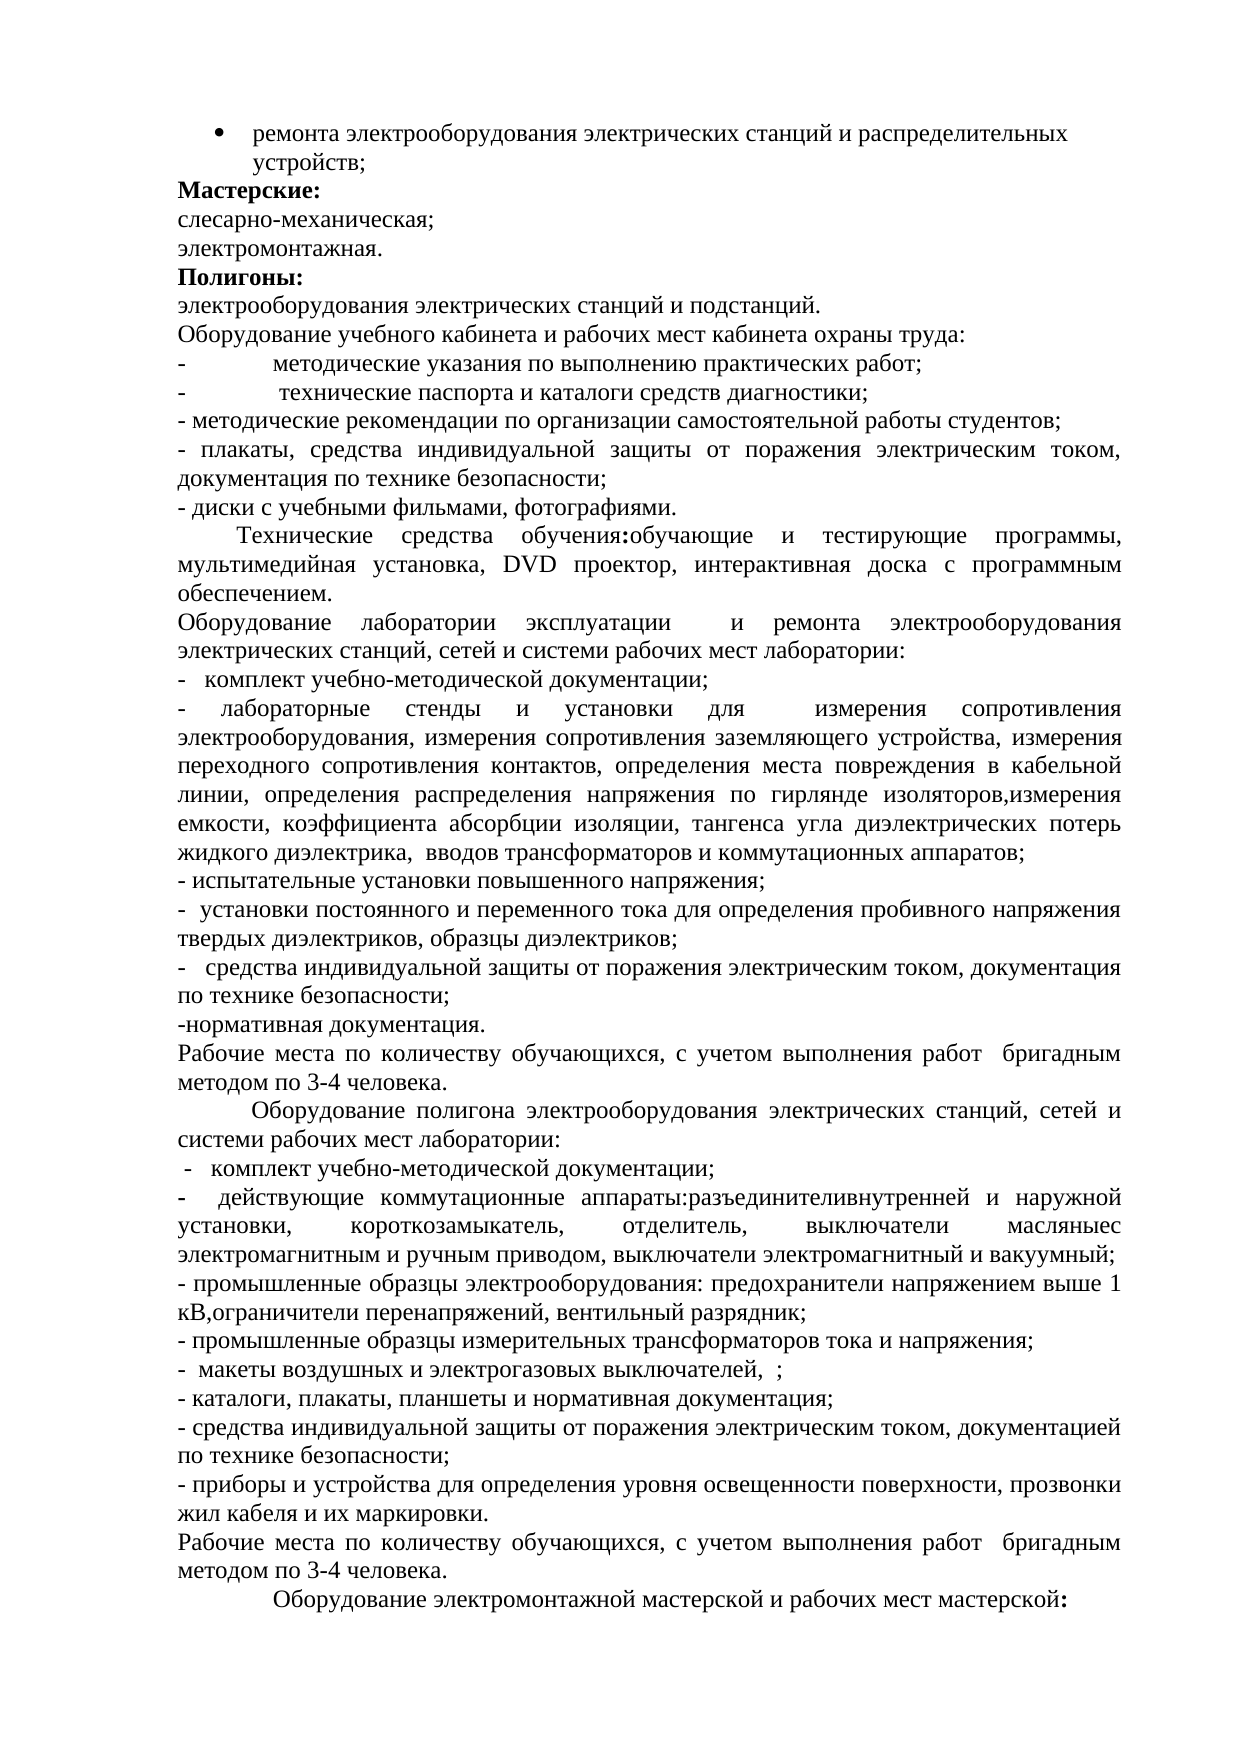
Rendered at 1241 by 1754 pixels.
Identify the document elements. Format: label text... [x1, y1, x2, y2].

text Рабочие места по количеству обучающихся, с учетом выполнения работ бригадным методом по 3-4 человека. [177, 1527, 1122, 1584]
text - приборы и устройства для определения уровня освещенности поверхности, прозвонки жил кабеля и их маркировки. [177, 1469, 1122, 1527]
list ремонта электрооборудования электрических станций и распределительных устройств; [215, 118, 1122, 176]
text Полигоны: [177, 262, 1122, 291]
text - промышленные образцы электрооборудования: предохранители напряжением выше 1 кВ,ограничители перенапряжений, вентильный разрядник; [177, 1268, 1122, 1326]
list методические указания по выполнению практических работ; [177, 348, 1122, 377]
text - комплект учебно-методической документации; [177, 1153, 1122, 1182]
text - лабораторные стенды и установки для измерения сопротивления электрооборудования, измерения сопротивления заземляющего устройства, измерения переходного сопротивления контактов, определения места повреждения в кабельной линии, определения распределения напряжения по гирлянде изоляторов,измерения емкости, коэффициента абсорбции изоляции, тангенса угла диэлектрических потерь жидкого диэлектрика, вводов трансформаторов и коммутационных аппаратов; [177, 693, 1122, 866]
text - плакаты, средства индивидуальной защиты от поражения электрическим током, документация по технике безопасности; [177, 434, 1122, 492]
text -нормативная документация. [177, 1009, 1122, 1038]
list технические паспорта и каталоги средств диагностики; [177, 377, 1122, 406]
text Оборудование лаборатории эксплуатации и ремонта электрооборудования электрических станций, сетей и системи рабочих мест лаборатории: [177, 607, 1122, 664]
text - промышленные образцы измерительных трансформаторов тока и напряжения; [177, 1326, 1122, 1354]
text - действующие коммутационные аппараты:разъединителивнутренней и наружной установки, короткозамыкатель, отделитель, выключатели масляныес электромагнитным и ручным приводом, выключатели электромагнитный и вакуумный; [177, 1182, 1122, 1268]
text - диски с учебными фильмами, фотографиями. [177, 492, 1122, 521]
text - методические рекомендации по организации самостоятельной работы студентов; [177, 406, 1122, 434]
text - макеты воздушных и электрогазовых выключателей, ; [177, 1354, 1122, 1383]
text Технические средства обучения:обучающие и тестирующие программы, мультимедийная установка, DVD проектор, интерактивная доска с программным обеспечением. [177, 521, 1122, 607]
text - комплект учебно-методической документации; [177, 664, 1122, 693]
text электромонтажная. [177, 233, 1122, 262]
text Мастерские: [177, 176, 1122, 204]
text - средства индивидуальной защиты от поражения электрическим током, документация по технике безопасности; [177, 952, 1122, 1009]
text Оборудование учебного кабинета и рабочих мест кабинета охраны труда: [177, 319, 1122, 348]
text - средства индивидуальной защиты от поражения электрическим током, документацией по технике безопасности; [177, 1412, 1122, 1469]
text слесарно-механическая; [177, 204, 1122, 233]
text Оборудование полигона электрооборудования электрических станций, сетей и системи рабочих мест лаборатории: [177, 1096, 1122, 1153]
text электрооборудования электрических станций и подстанций. [177, 291, 1122, 319]
text Оборудование электромонтажной мастерской и рабочих мест мастерской: [177, 1584, 1122, 1613]
text - испытательные установки повышенного напряжения; [177, 866, 1122, 894]
text - каталоги, плакаты, планшеты и нормативная документация; [177, 1383, 1122, 1412]
text - установки постоянного и переменного тока для определения пробивного напряжения твердых диэлектриков, образцы диэлектриков; [177, 894, 1122, 952]
text Рабочие места по количеству обучающихся, с учетом выполнения работ бригадным методом по 3-4 человека. [177, 1038, 1122, 1096]
